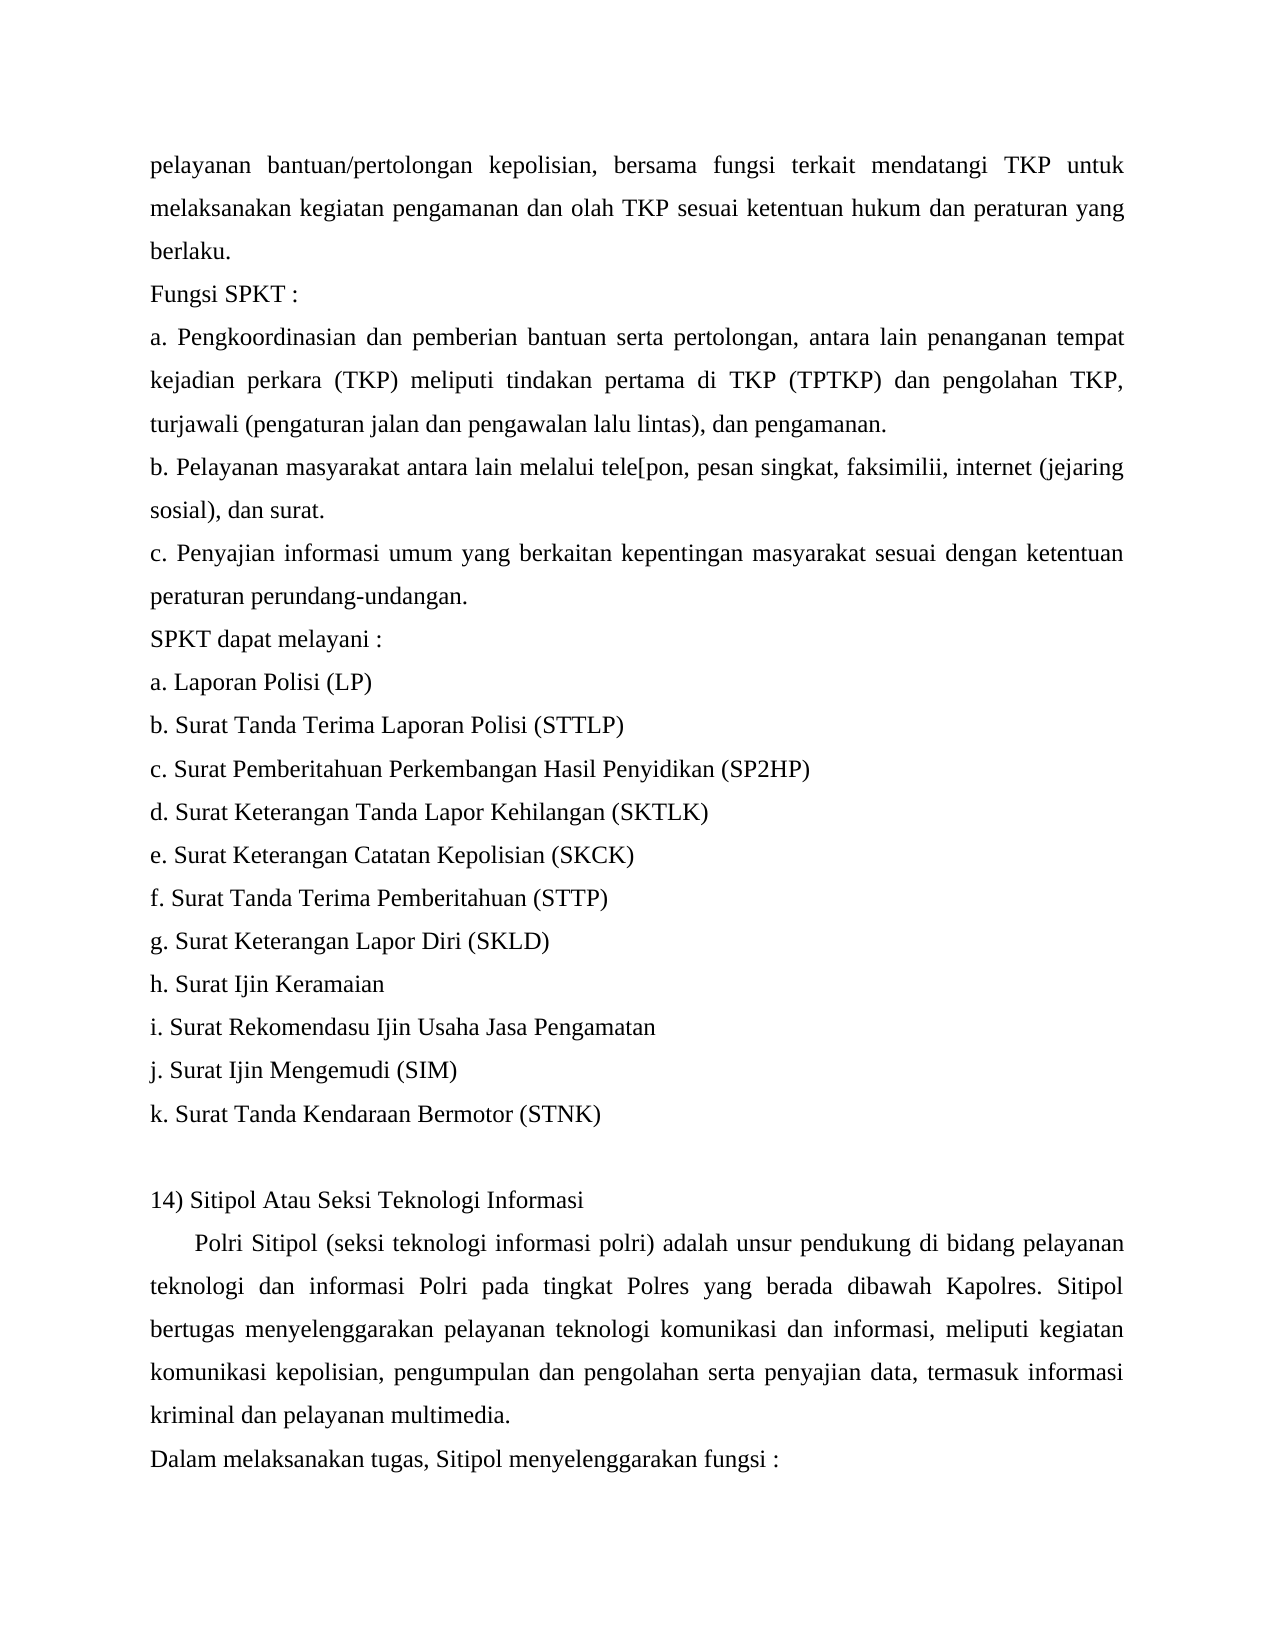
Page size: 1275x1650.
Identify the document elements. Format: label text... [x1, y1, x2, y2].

text c. Surat Pemberitahuan Perkembangan Hasil Penyidikan (SP2HP) [150, 754, 1125, 782]
text SPKT dapat melayani : [150, 624, 1125, 653]
text a. Pengkoordinasian dan pemberian bantuan serta pertolongan, antara lain penanganan tempat kejadian perkara (TKP) meliputi tindakan pertama di TKP (TPTKP) dan pengolahan TKP, turjawali (pengaturan jalan dan pengawalan lalu lintas), dan pengamanan. [150, 322, 1125, 437]
text 14) Sitipol Atau Seksi Teknologi Informasi [150, 1185, 1125, 1214]
text k. Surat Tanda Kendaraan Bermotor (STNK) [150, 1099, 1125, 1127]
text g. Surat Keterangan Lapor Diri (SKLD) [150, 926, 1125, 955]
text c. Penyajian informasi umum yang berkaitan kepentingan masyarakat sesuai dengan ketentuan peraturan perundang-undangan. [150, 538, 1125, 610]
text d. Surat Keterangan Tanda Lapor Kehilangan (SKTLK) [150, 797, 1125, 826]
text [150, 150, 1125, 265]
text a. Laporan Polisi (LP) [150, 667, 1125, 696]
text f. Surat Tanda Terima Pemberitahuan (STTP) [150, 883, 1125, 912]
text Polri Sitipol (seksi teknologi informasi polri) adalah unsur pendukung di bidang pelayanan teknologi dan informasi Polri pada tingkat Polres yang berada dibawah Kapolres. Sitipol bertugas menyelenggarakan pelayanan teknologi komunikasi dan informasi, meliputi kegiatan komunikasi kepolisian, pengumpulan dan pengolahan serta penyajian data, termasuk informasi kriminal dan pelayanan multimedia. [150, 1228, 1125, 1429]
text e. Surat Keterangan Catatan Kepolisian (SKCK) [150, 840, 1125, 869]
text Fungsi SPKT : [150, 279, 1125, 308]
text b. Pelayanan masyarakat antara lain melalui tele[pon, pesan singkat, faksimilii, internet (jejaring sosial), dan surat. [150, 452, 1125, 524]
text b. Surat Tanda Terima Laporan Polisi (STTLP) [150, 711, 1125, 739]
text j. Surat Ijin Mengemudi (SIM) [150, 1056, 1125, 1084]
text i. Surat Rekomendasu Ijin Usaha Jasa Pengamatan [150, 1012, 1125, 1041]
text h. Surat Ijin Keramaian [150, 969, 1125, 998]
text Dalam melaksanakan tugas, Sitipol menyelenggarakan fungsi : [150, 1444, 1125, 1472]
